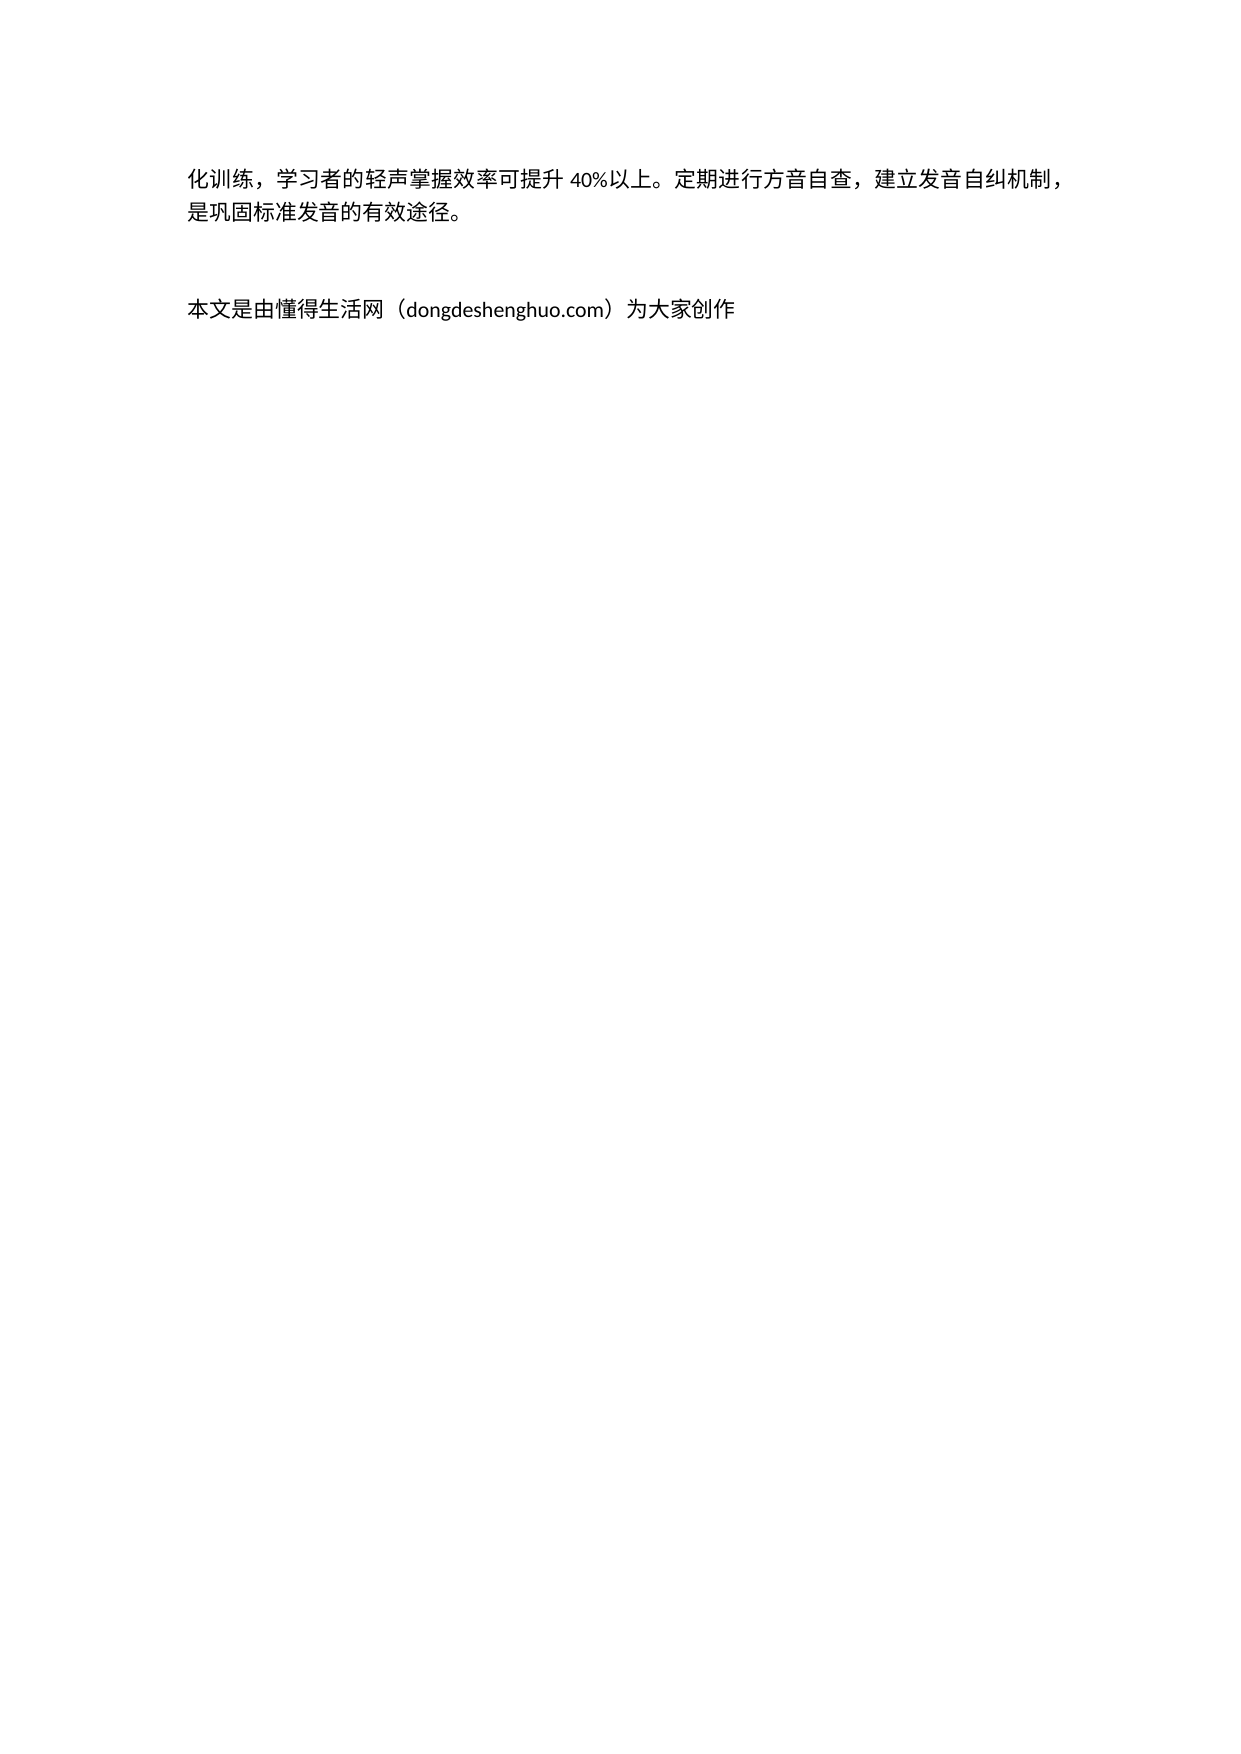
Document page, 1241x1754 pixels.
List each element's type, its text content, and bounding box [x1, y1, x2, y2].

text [187, 162, 1053, 227]
text 本文是由懂得生活网（dongdeshenghuo.com）为大家创作 [187, 292, 1053, 324]
